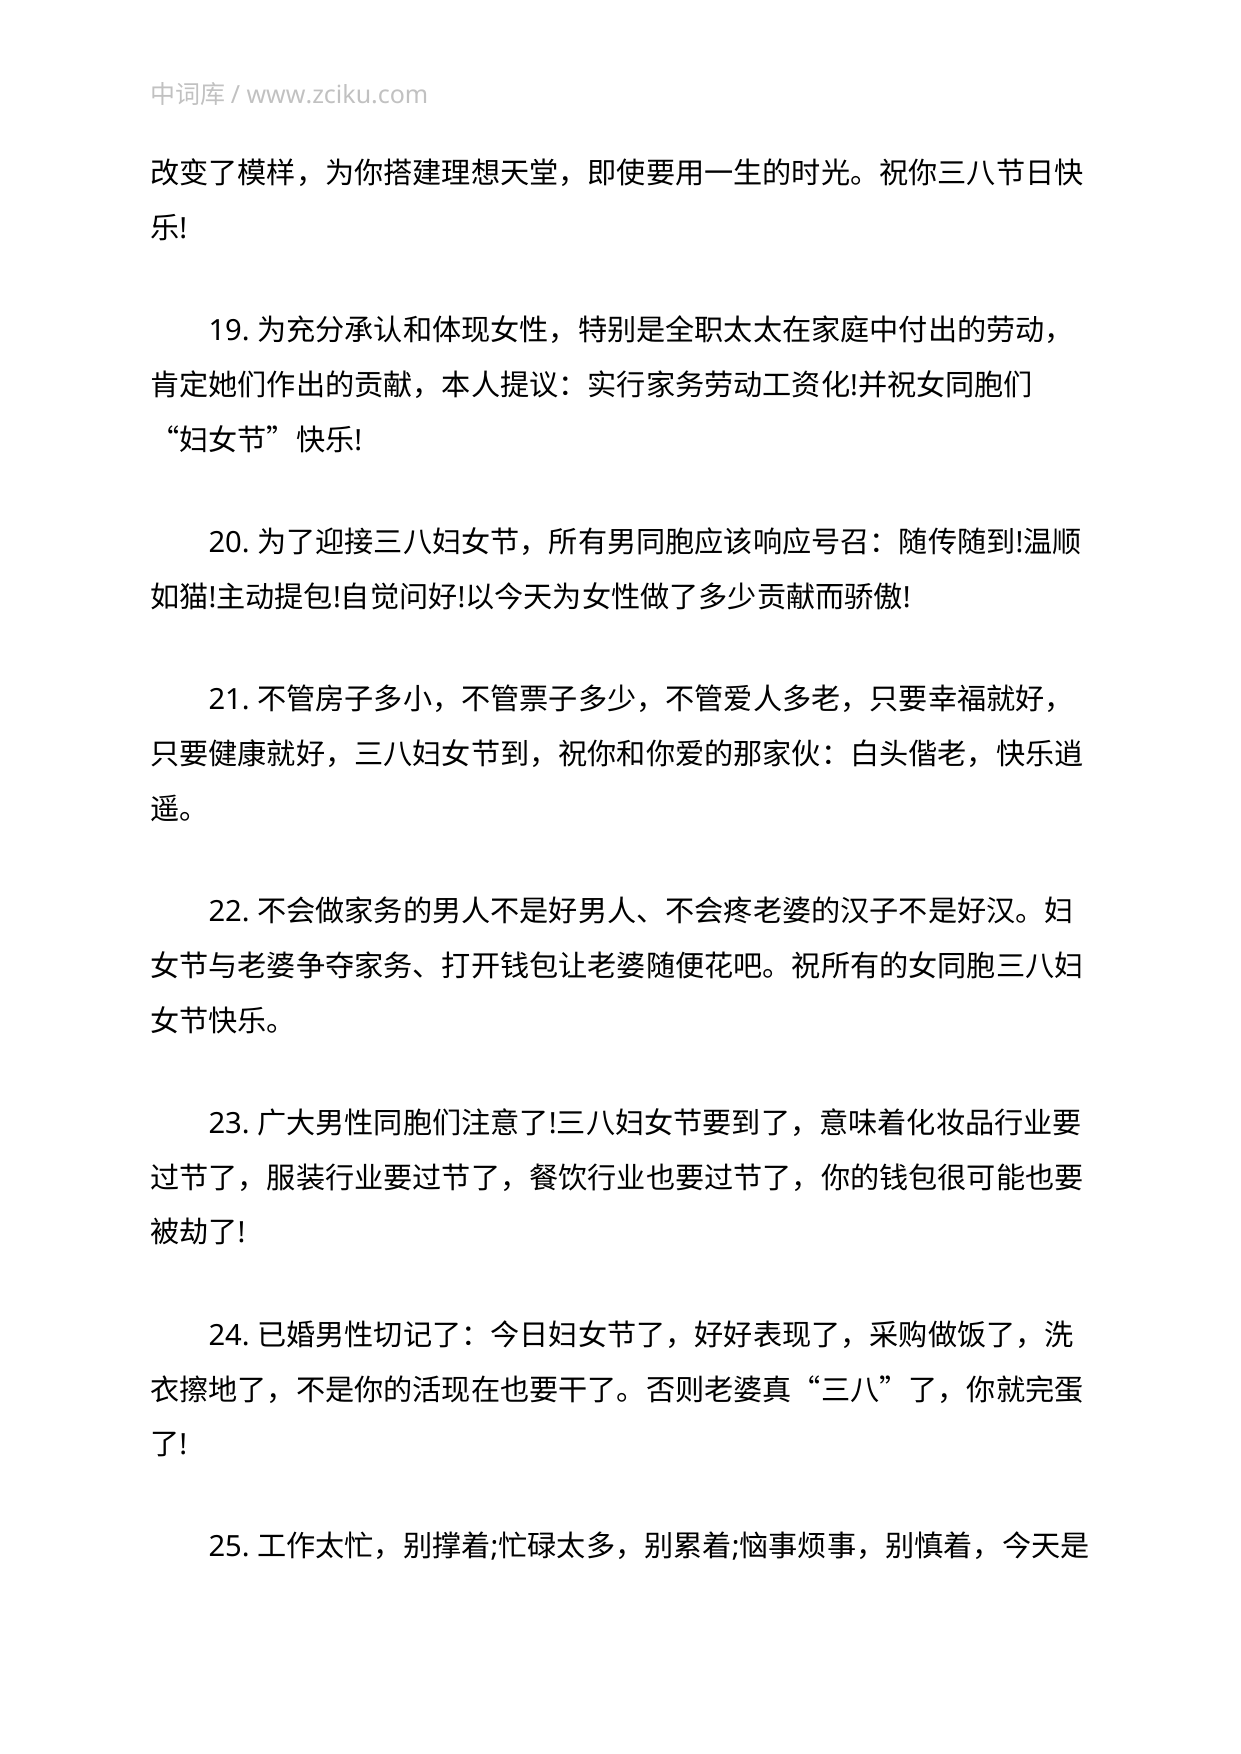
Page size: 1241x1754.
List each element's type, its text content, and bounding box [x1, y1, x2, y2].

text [150, 1523, 1090, 1565]
text 21. 不管房子多小，不管票子多少，不管爱人多老，只要幸福就好，只要健康就好，三八妇女节到，祝你和你爱的那家伙：白头偕老，快乐逍遥。 [150, 676, 1090, 828]
text 23. 广大男性同胞们注意了!三八妇女节要到了，意味着化妆品行业要过节了，服装行业要过节了，餐饮行业也要过节了，你的钱包很可能也要被劫了! [150, 1099, 1090, 1251]
text 19. 为充分承认和体现女性，特别是全职太太在家庭中付出的劳动，肯定她们作出的贡献，本人提议：实行家务劳动工资化!并祝女同胞们“妇女节”快乐! [150, 307, 1090, 459]
text 22. 不会做家务的男人不是好男人、不会疼老婆的汉子不是好汉。妇女节与老婆争夺家务、打开钱包让老婆随便花吧。祝所有的女同胞三八妇女节快乐。 [150, 887, 1090, 1040]
text 24. 已婚男性切记了：今日妇女节了，好好表现了，采购做饭了，洗衣擦地了，不是你的活现在也要干了。否则老婆真“三八”了，你就完蛋了! [150, 1311, 1090, 1463]
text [150, 150, 1090, 247]
text 20. 为了迎接三八妇女节，所有男同胞应该响应号召：随传随到!温顺如猫!主动提包!自觉问好!以今天为女性做了多少贡献而骄傲! [150, 519, 1090, 616]
